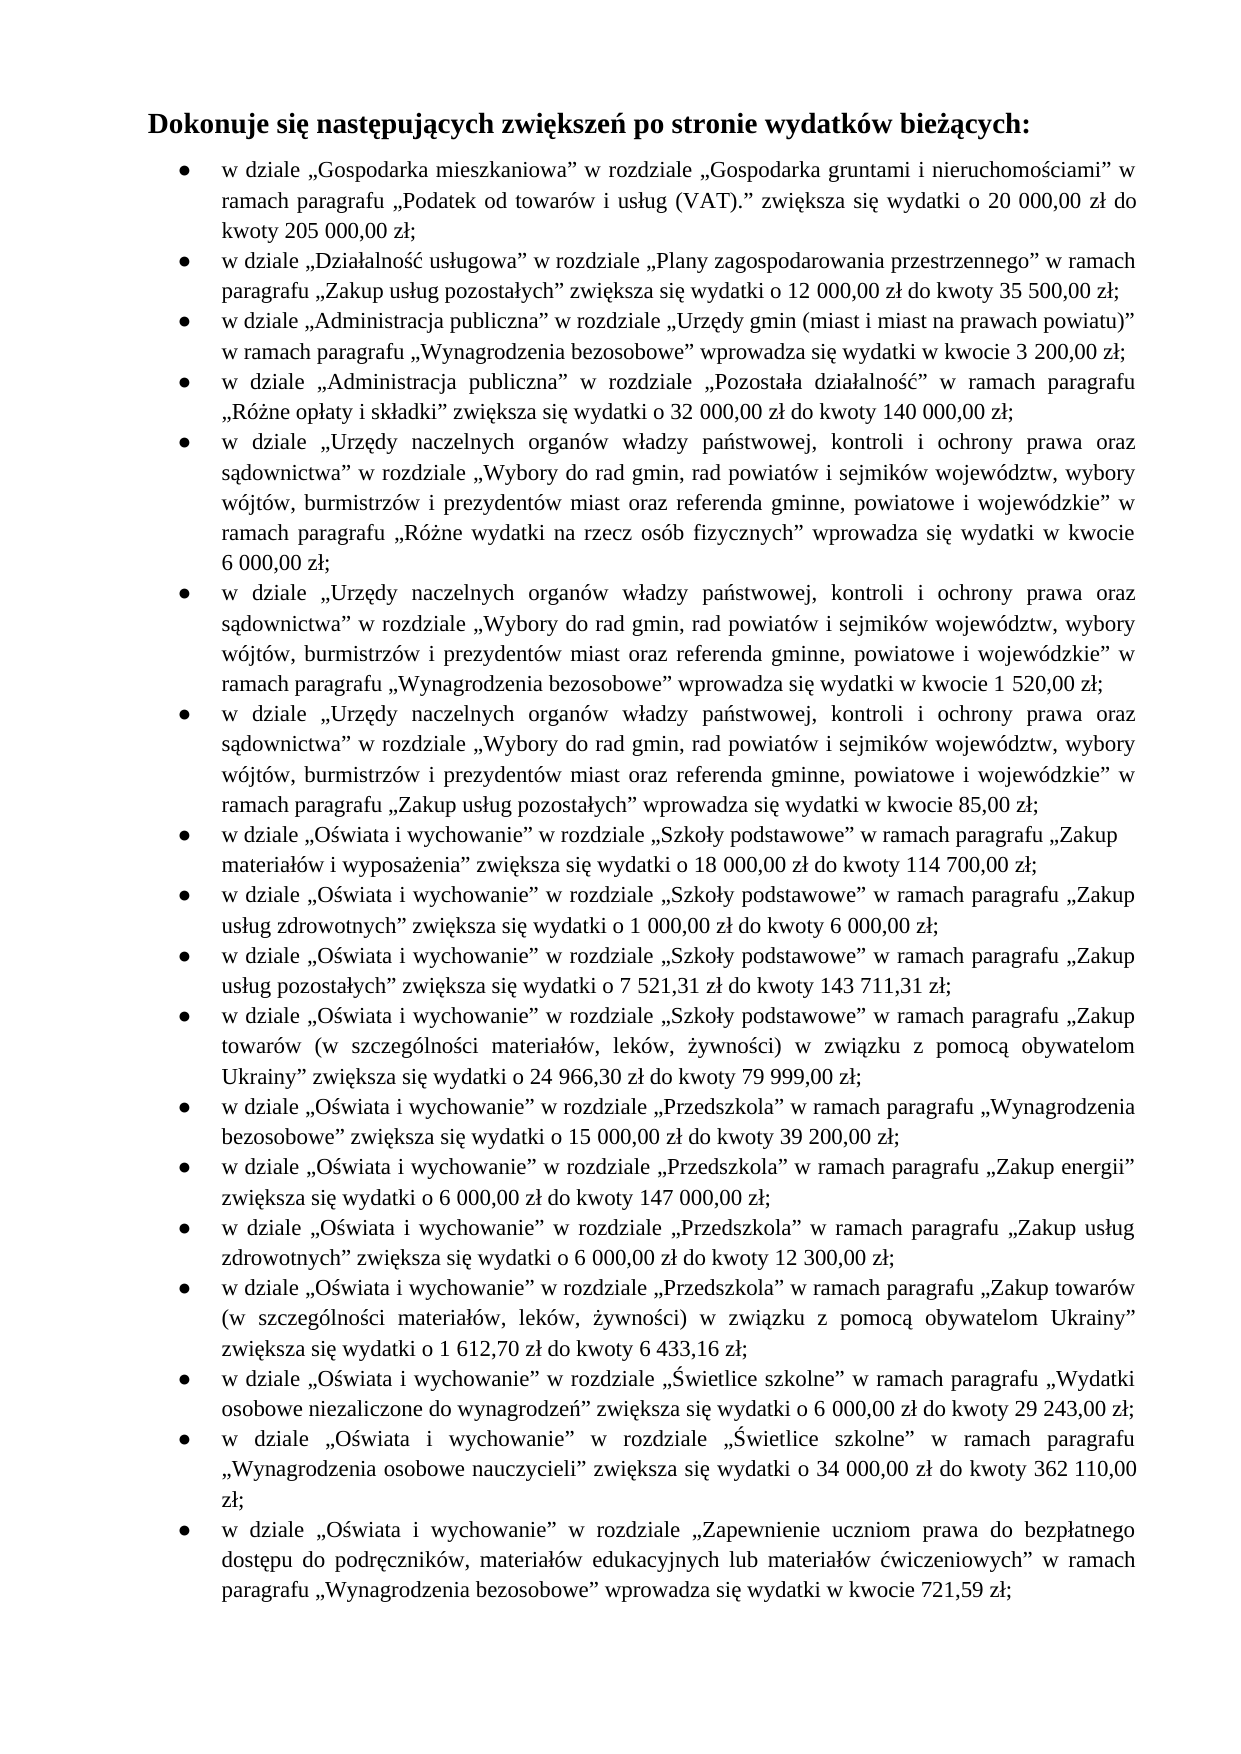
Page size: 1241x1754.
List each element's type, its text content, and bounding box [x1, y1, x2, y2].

list w dziale „Gospodarka mieszkaniowa” w rozdziale „Gospodarka gruntami i nieruchomościami” w ramach paragrafu „Podatek od towarów i usług (VAT).” zwiększa się wydatki o 20 000,00 zł do kwoty 205 000,00 zł; [177, 156, 1137, 243]
list w dziale „Oświata i wychowanie” w rozdziale „Przedszkola” w ramach paragrafu „Zakup usług zdrowotnych” zwiększa się wydatki o 6 000,00 zł do kwoty 12 300,00 zł; [177, 1214, 1137, 1270]
list w dziale „Administracja publiczna” w rozdziale „Urzędy gmin (miast i miast na prawach powiatu)” w ramach paragrafu „Wynagrodzenia bezosobowe” wprowadza się wydatki w kwocie 3 200,00 zł; [177, 307, 1137, 364]
list w dziale „Oświata i wychowanie” w rozdziale „Przedszkola” w ramach paragrafu „Zakup towarów (w szczególności materiałów, leków, żywności) w związku z pomocą obywatelom Ukrainy” zwiększa się wydatki o 1 612,70 zł do kwoty 6 433,16 zł; [177, 1274, 1137, 1361]
list w dziale „Oświata i wychowanie” w rozdziale „Szkoły podstawowe” w ramach paragrafu „Zakup usług pozostałych” zwiększa się wydatki o 7 521,31 zł do kwoty 143 711,31 zł; [177, 942, 1137, 998]
list w dziale „Oświata i wychowanie” w rozdziale „Zapewnienie uczniom prawa do bezpłatnego dostępu do podręczników, materiałów edukacyjnych lub materiałów ćwiczeniowych” w ramach paragrafu „Wynagrodzenia bezosobowe” wprowadza się wydatki w kwocie 721,59 zł; [177, 1516, 1137, 1603]
list w dziale „Urzędy naczelnych organów władzy państwowej, kontroli i ochrony prawa oraz sądownictwa” w rozdziale „Wybory do rad gmin, rad powiatów i sejmików województw, wybory wójtów, burmistrzów i prezydentów miast oraz referenda gminne, powiatowe i wojewódzkie” w ramach paragrafu „Wynagrodzenia bezosobowe” wprowadza się wydatki w kwocie 1 520,00 zł; [177, 579, 1137, 696]
list w dziale „Urzędy naczelnych organów władzy państwowej, kontroli i ochrony prawa oraz sądownictwa” w rozdziale „Wybory do rad gmin, rad powiatów i sejmików województw, wybory wójtów, burmistrzów i prezydentów miast oraz referenda gminne, powiatowe i wojewódzkie” w ramach paragrafu „Zakup usług pozostałych” wprowadza się wydatki w kwocie 85,00 zł; [177, 700, 1137, 817]
subtitle Dokonuje się następujących zwiększeń po stronie wydatków bieżących: [148, 106, 1137, 140]
list w dziale „Oświata i wychowanie” w rozdziale „Szkoły podstawowe” w ramach paragrafu „Zakup towarów (w szczególności materiałów, leków, żywności) w związku z pomocą obywatelom Ukrainy” zwiększa się wydatki o 24 966,30 zł do kwoty 79 999,00 zł; [177, 1002, 1137, 1089]
list w dziale „Działalność usługowa” w rozdziale „Plany zagospodarowania przestrzennego” w ramach paragrafu „Zakup usług pozostałych” zwiększa się wydatki o 12 000,00 zł do kwoty 35 500,00 zł; [177, 247, 1137, 304]
list w dziale „Oświata i wychowanie” w rozdziale „Szkoły podstawowe” w ramach paragrafu „Zakup materiałów i wyposażenia” zwiększa się wydatki o 18 000,00 zł do kwoty 114 700,00 zł; [177, 821, 1137, 878]
list w dziale „Administracja publiczna” w rozdziale „Pozostała działalność” w ramach paragrafu „Różne opłaty i składki” zwiększa się wydatki o 32 000,00 zł do kwoty 140 000,00 zł; [177, 368, 1137, 424]
list w dziale „Urzędy naczelnych organów władzy państwowej, kontroli i ochrony prawa oraz sądownictwa” w rozdziale „Wybory do rad gmin, rad powiatów i sejmików województw, wybory wójtów, burmistrzów i prezydentów miast oraz referenda gminne, powiatowe i wojewódzkie” w ramach paragrafu „Różne wydatki na rzecz osób fizycznych” wprowadza się wydatki w kwocie 6 000,00 zł; [177, 428, 1137, 576]
list w dziale „Oświata i wychowanie” w rozdziale „Szkoły podstawowe” w ramach paragrafu „Zakup usług zdrowotnych” zwiększa się wydatki o 1 000,00 zł do kwoty 6 000,00 zł; [177, 881, 1137, 938]
list w dziale „Oświata i wychowanie” w rozdziale „Przedszkola” w ramach paragrafu „Zakup energii” zwiększa się wydatki o 6 000,00 zł do kwoty 147 000,00 zł; [177, 1153, 1137, 1210]
list w dziale „Oświata i wychowanie” w rozdziale „Świetlice szkolne” w ramach paragrafu „Wydatki osobowe niezaliczone do wynagrodzeń” zwiększa się wydatki o 6 000,00 zł do kwoty 29 243,00 zł; [177, 1365, 1137, 1421]
list w dziale „Oświata i wychowanie” w rozdziale „Przedszkola” w ramach paragrafu „Wynagrodzenia bezosobowe” zwiększa się wydatki o 15 000,00 zł do kwoty 39 200,00 zł; [177, 1093, 1137, 1149]
list w dziale „Oświata i wychowanie” w rozdziale „Świetlice szkolne” w ramach paragrafu „Wynagrodzenia osobowe nauczycieli” zwiększa się wydatki o 34 000,00 zł do kwoty 362 110,00 zł; [177, 1425, 1137, 1512]
